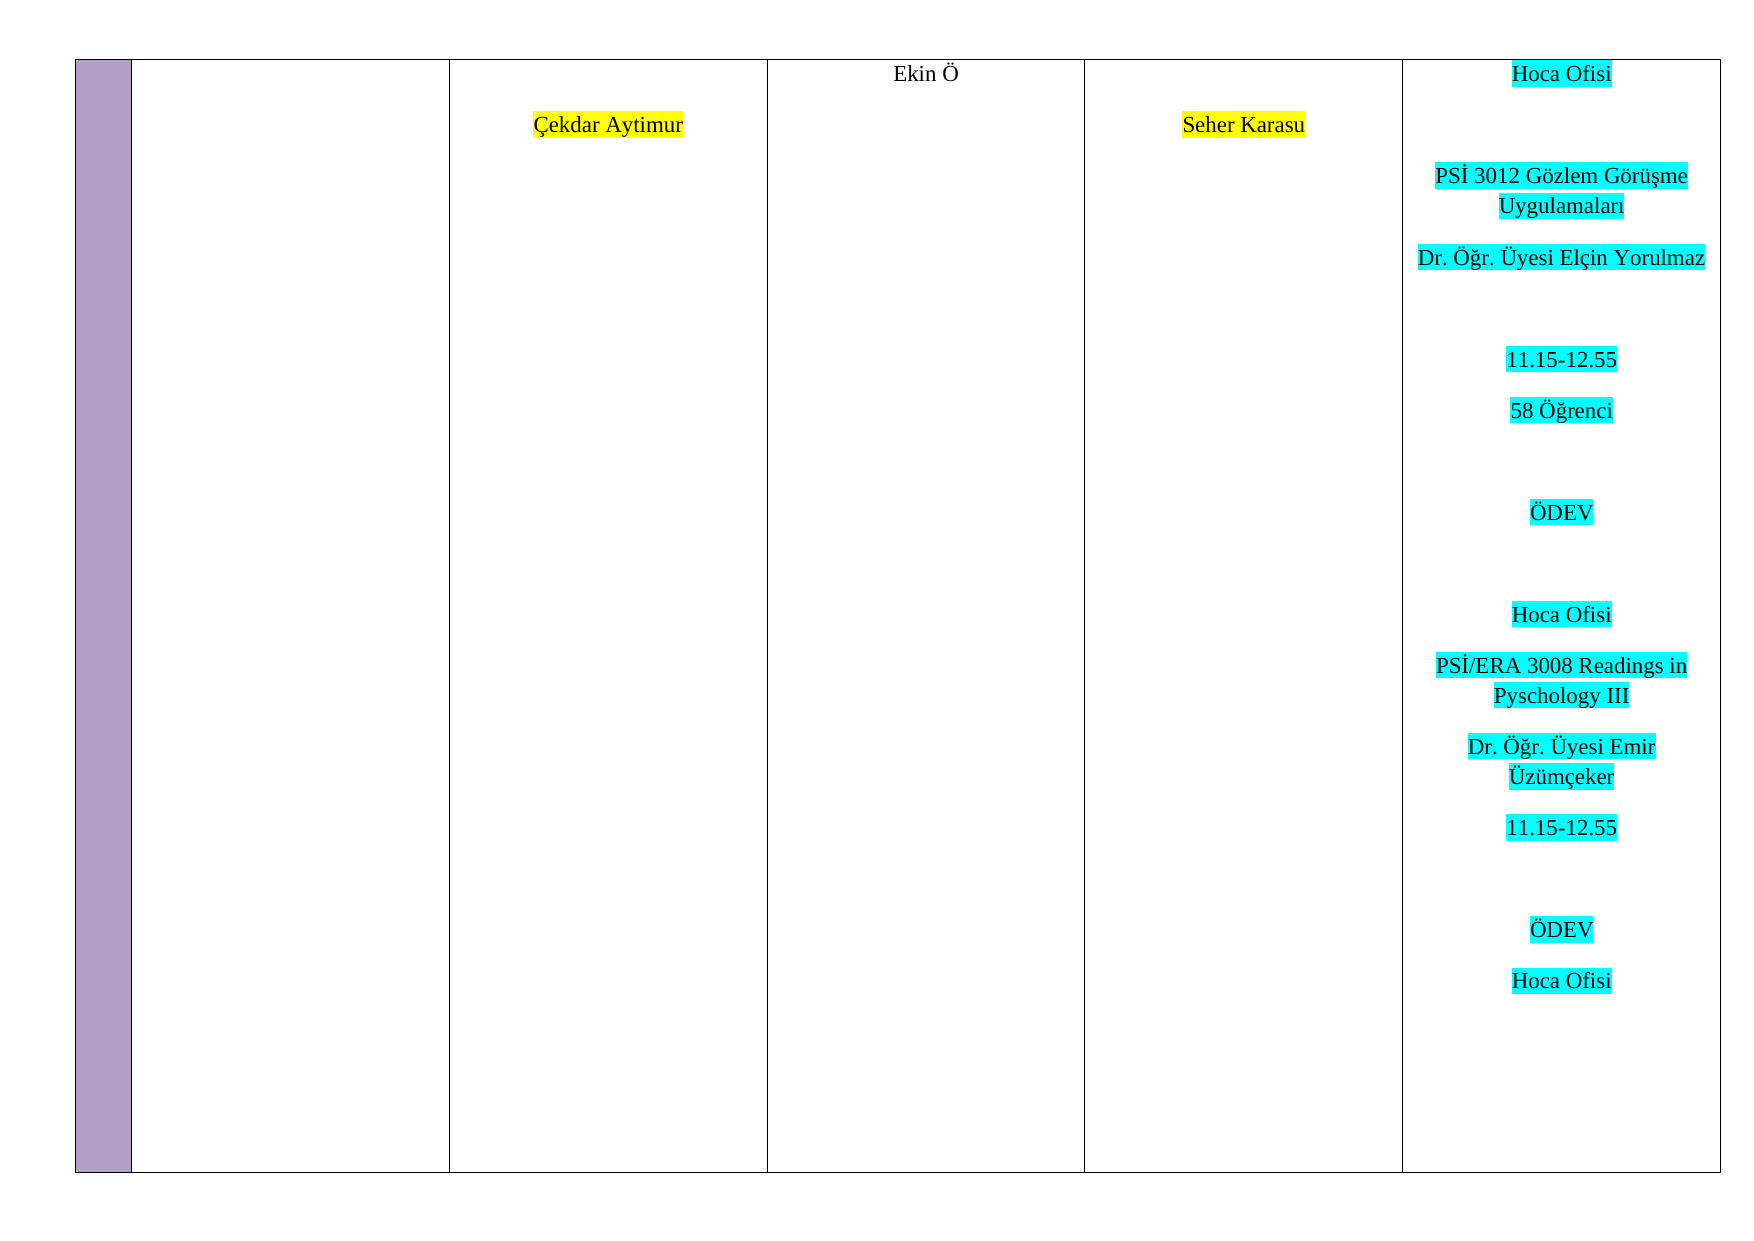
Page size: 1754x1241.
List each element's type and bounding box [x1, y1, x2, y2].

table_cell [132, 60, 449, 1172]
table_cell [1403, 60, 1720, 1172]
table_cell [768, 60, 1084, 1172]
table_cell [1085, 60, 1402, 1172]
table_cell [450, 60, 767, 1172]
